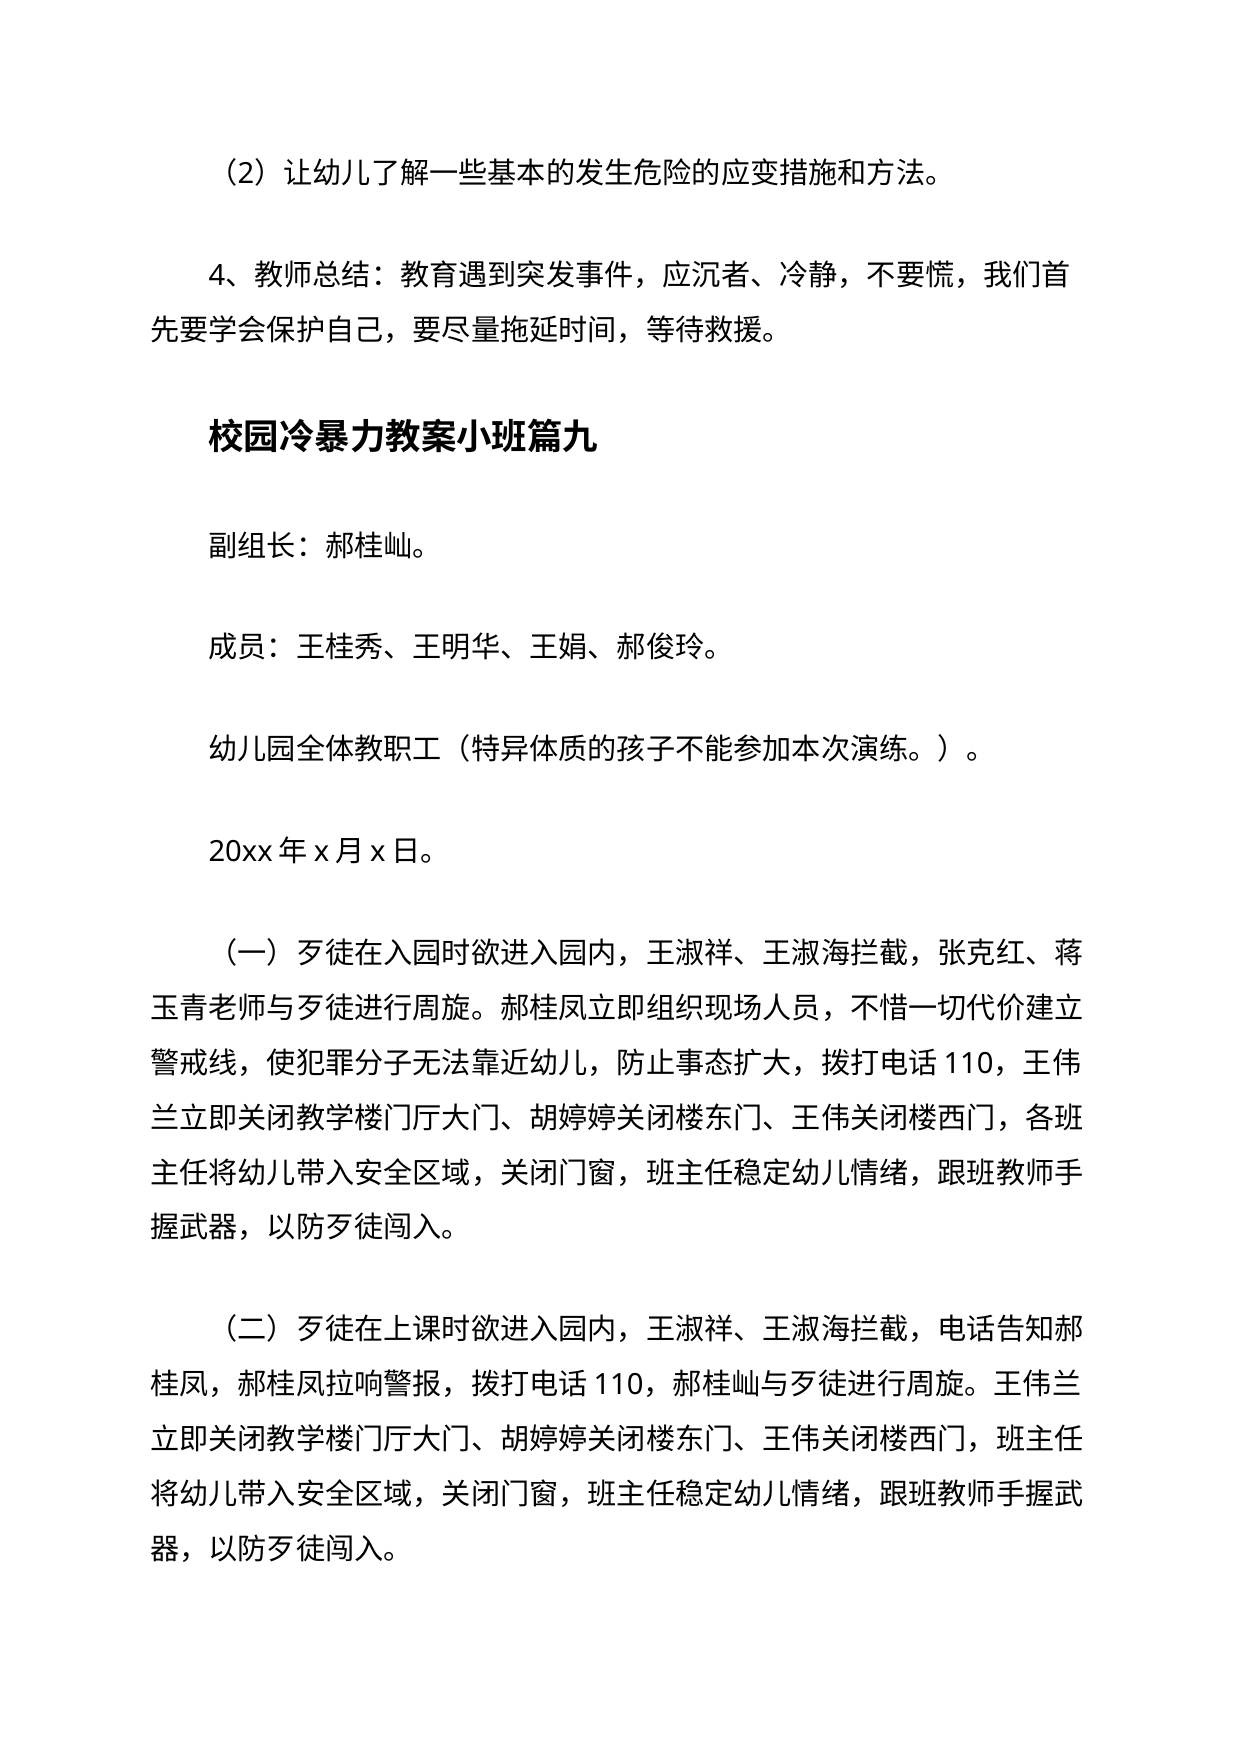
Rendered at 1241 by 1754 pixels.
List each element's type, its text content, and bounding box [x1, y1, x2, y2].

text （一）歹徒在入园时欲进入园内，王淑祥、王淑海拦截，张克红、蒋玉青老师与歹徒进行周旋。郝桂凤立即组织现场人员，不惜一切代价建立警戒线，使犯罪分子无法靠近幼儿，防止事态扩大，拨打电话110，王伟兰立即关闭教学楼门厅大门、胡婷婷关闭楼东门、王伟关闭楼西门，各班主任将幼儿带入安全区域，关闭门窗，班主任稳定幼儿情绪，跟班教师手握武器，以防歹徒闯入。 [150, 929, 1090, 1246]
text 20xx年x月x日。 [150, 827, 1090, 870]
text 幼儿园全体教职工（特异体质的孩子不能参加本次演练。）。 [150, 726, 1090, 768]
text （二）歹徒在上课时欲进入园内，王淑祥、王淑海拦截，电话告知郝桂凤，郝桂凤拉响警报，拨打电话110，郝桂屾与歹徒进行周旋。王伟兰立即关闭教学楼门厅大门、胡婷婷关闭楼东门、王伟关闭楼西门，班主任将幼儿带入安全区域，关闭门窗，班主任稳定幼儿情绪，跟班教师手握武器，以防歹徒闯入。 [150, 1306, 1090, 1568]
text （2）让幼儿了解一些基本的发生危险的应变措施和方法。 [150, 150, 1090, 192]
text 副组长：郝桂屾。 [150, 522, 1090, 564]
text 成员：王桂秀、王明华、王娟、郝俊玲。 [150, 624, 1090, 666]
text 4、教师总结：教育遇到突发事件，应沉者、冷静，不要慌，我们首先要学会保护自己，要尽量拖延时间，等待救援。 [150, 252, 1090, 349]
text 校园冷暴力教案小班篇九 [150, 409, 1090, 460]
